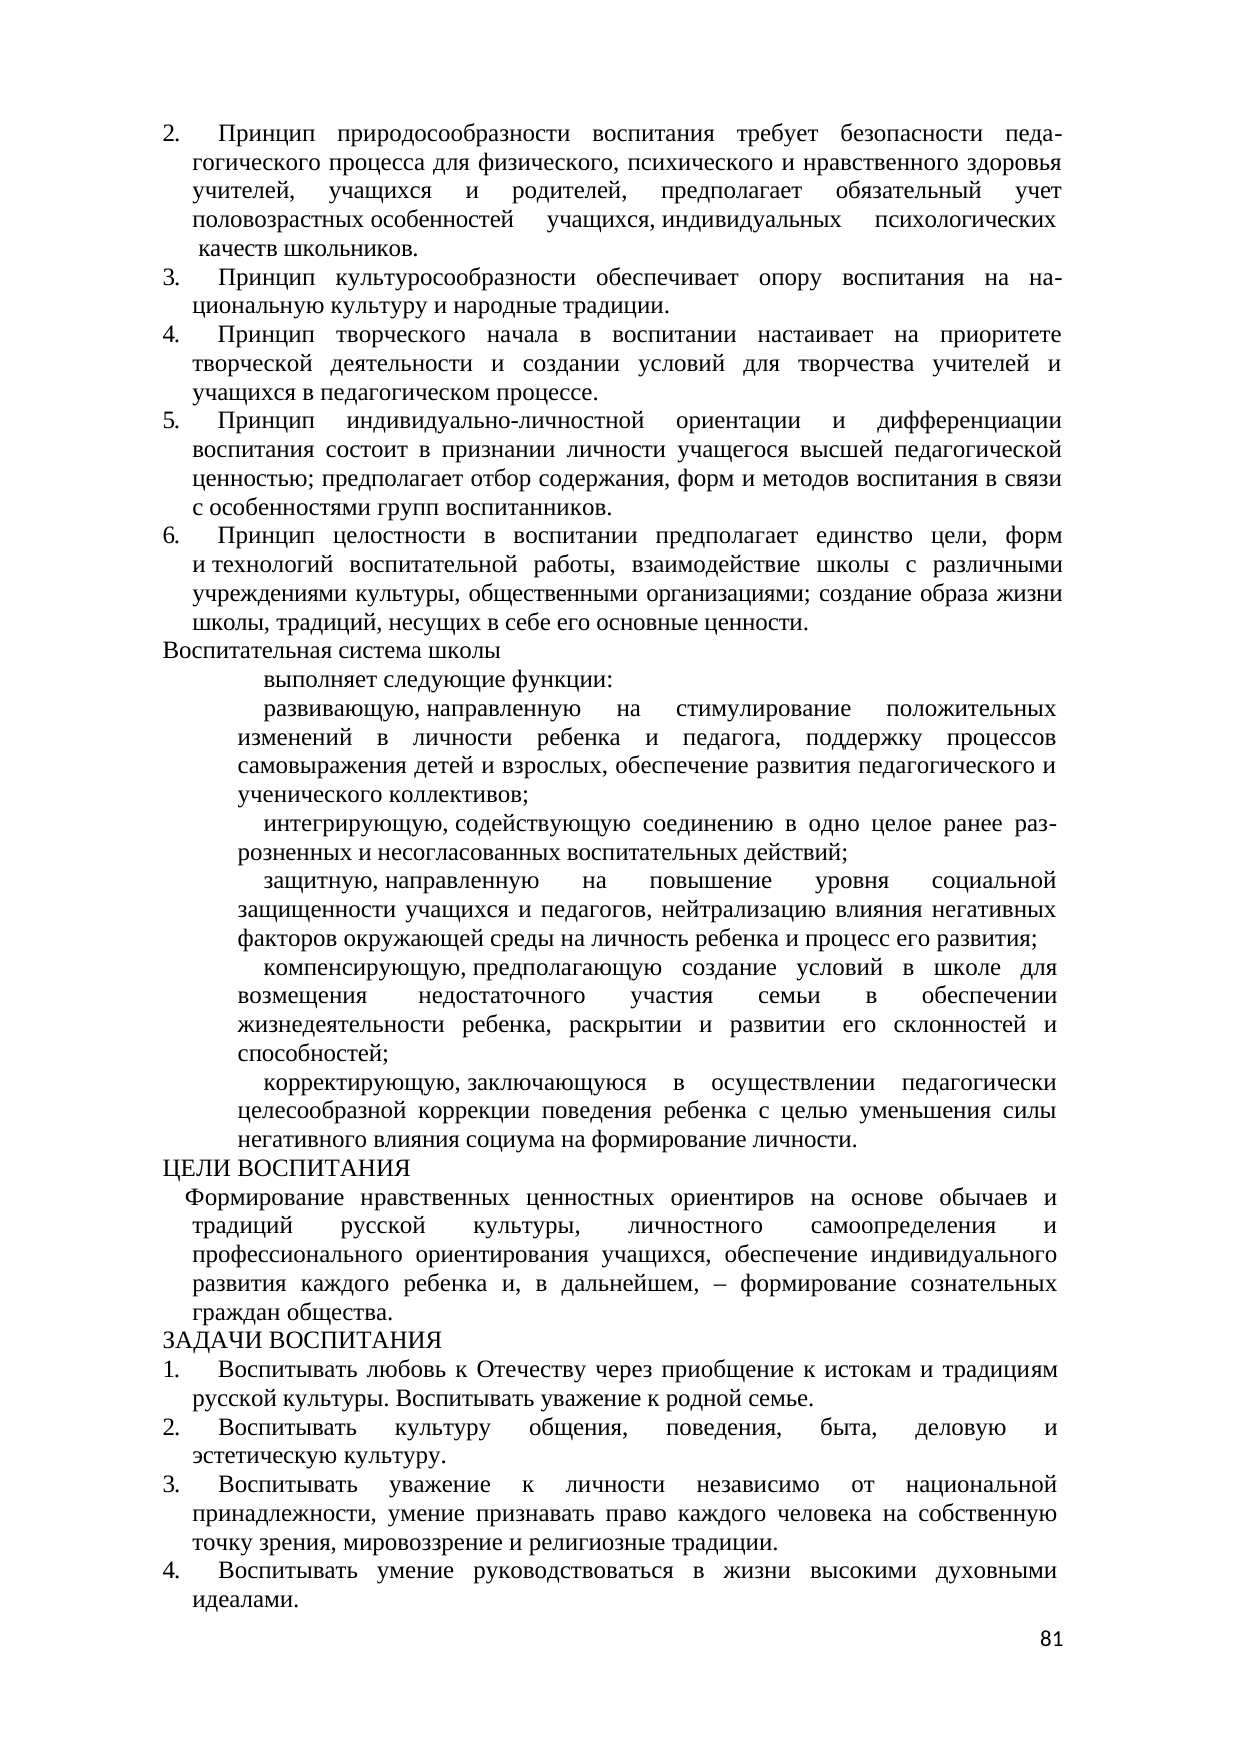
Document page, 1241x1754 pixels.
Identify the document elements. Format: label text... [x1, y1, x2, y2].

text Формирование нравственных ценностных ориентиров на основе обычаев и традиций русской культуры, личностного самоопределения и профессионального ориентирования учащихся, обеспечение индивидуального развития каждого ребенка и, в дальнейшем, – формирование сознательных граждан общества. [162, 1182, 1058, 1326]
text  интегрирующую, содействующую соединению в одно целое ранее разрозненных и несогласованных воспитательных действий; [200, 808, 1057, 866]
text 6. Принцип целостности в воспитании предполагает единство цели, форм и технологий воспитательной работы, взаимодействие школы с различными учреждениями культуры, общественными организациями; создание образа жизни школы, традиций, несущих в себе его основные ценности. [162, 521, 1063, 636]
text 2. Принцип природосообразности воспитания требует безопасности педагогического процесса для физического, психического и нравственного здоровья учителей, учащихся и родителей, предполагает обязательный учет половозрастных особенностей учащихся, индивидуальных психологических качеств школьников. [162, 118, 1062, 262]
text 1. Воспитывать любовь к Отечеству через приобщение к истокам и традициям русской культуры. Воспитывать уважение к родной семье. [162, 1354, 1058, 1412]
text 4. Принцип творческого начала в воспитании настаивает на приоритете творческой деятельности и создании условий для творчества учителей и учащихся в педагогическом процессе. [162, 319, 1062, 406]
text 5. Принцип индивидуально-личностной ориентации и дифференциации воспитания состоит в признании личности учащегося высшей педагогической ценностью; предполагает отбор содержания, форм и методов воспитания в связи с особенностями групп воспитанников. [162, 406, 1062, 521]
text 4. Воспитывать умение руководствоваться в жизни высокими духовными идеалами. [162, 1556, 1058, 1613]
text  корректирующую, заключающуюся в осуществлении педагогически целесообразной коррекции поведения ребенка с целью уменьшения силы негативного влияния социума на формирование личности. [200, 1067, 1057, 1153]
text 2. Воспитывать культуру общения, поведения, быта, деловую и эстетическую культуру. [162, 1412, 1058, 1469]
text 3. Принцип культуросообразности обеспечивает опору воспитания на национальную культуру и народные традиции. [162, 262, 1062, 319]
text  развивающую, направленную на стимулирование положительных изменений в личности ребенка и педагога, поддержку процессов самовыражения детей и взрослых, обеспечение развития педагогического и ученического коллективов; [200, 693, 1057, 808]
text  защитную, направленную на повышение уровня социальной защищенности учащихся и педагогов, нейтрализацию влияния негативных факторов окружающей среды на личность ребенка и процесс его развития; [200, 866, 1057, 952]
text  компенсирующую, предполагающую создание условий в школе для возмещения недостаточного участия семьи в обеспечении жизнедеятельности ребенка, раскрытии и развитии его склонностей и способностей; [200, 952, 1058, 1067]
text ЦЕЛИ ВОСПИТАНИЯ [162, 1153, 1059, 1182]
text  выполняет следующие функции: [200, 664, 1057, 693]
text 3. Воспитывать уважение к личности независимо от национальной принадлежности, умение признавать право каждого человека на собственную точку зрения, мировоззрение и религиозные традиции. [162, 1469, 1058, 1556]
text Воспитательная система школы [162, 636, 1057, 664]
text ЗАДАЧИ ВОСПИТАНИЯ [162, 1326, 1058, 1354]
